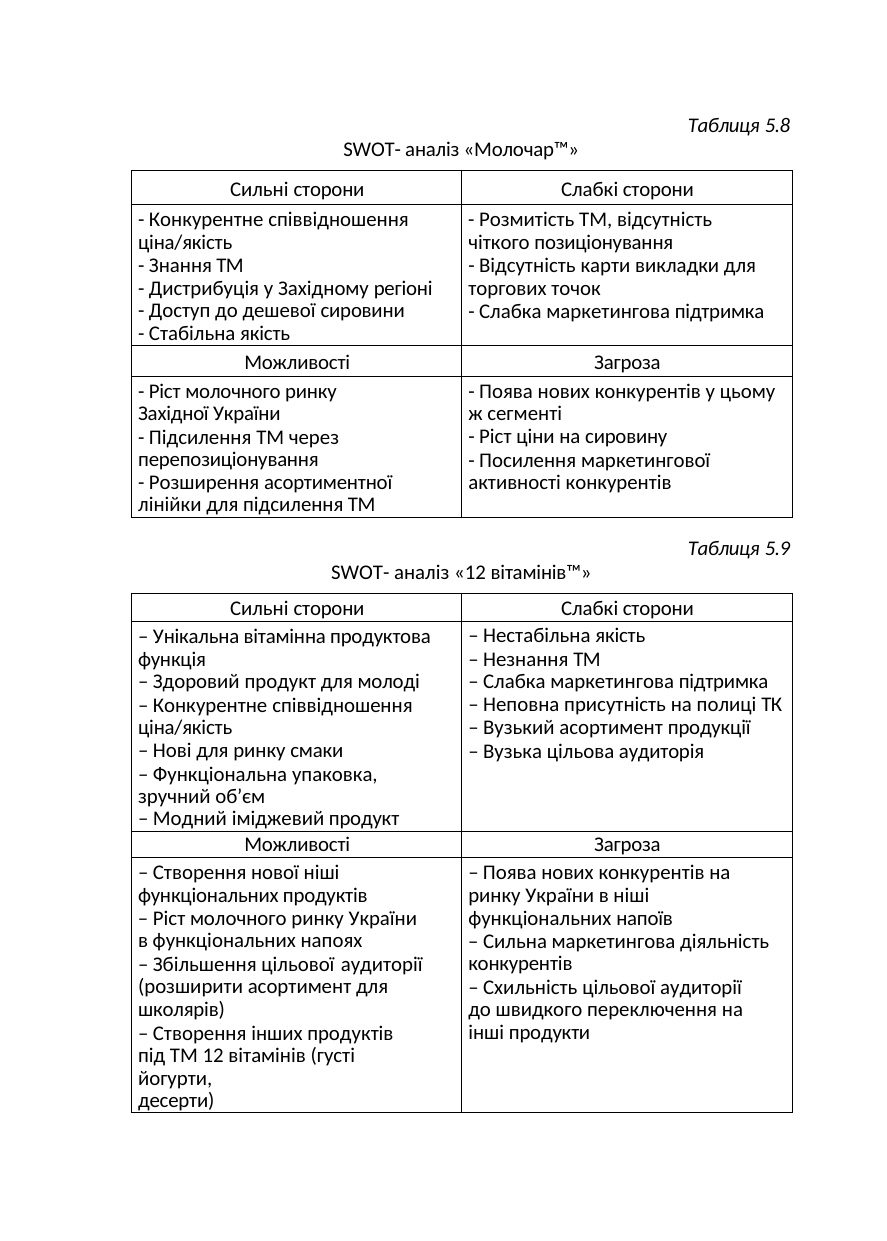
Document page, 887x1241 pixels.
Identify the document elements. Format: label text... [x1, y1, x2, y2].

table_cell Унікальна вітамінна продуктова функція Здоровий продукт для молоді Конкурентне співвідношення ціна/якість Нові для ринку смаки Функціональна упаковка, зручний об’єм Модний іміджевий продукт [132, 622, 461, 831]
table_cell Загроза [462, 346, 792, 376]
table_cell Поява нових конкурентів у цьому ж сегменті Ріст ціни на сировину Посилення маркетингової активності конкурентів [462, 377, 792, 517]
table_header Сильні сторони [132, 594, 461, 621]
table_header Слабкі сторони [462, 594, 792, 621]
table_cell Ріст молочного ринку Західної України Підсилення ТМ через перепозиціонування Розширення асортиментної лінійки для підсилення ТМ [132, 377, 461, 517]
text SWOT- аналіз «Молочар™» [186, 137, 736, 162]
table_cell Створення нової ніші функціональних продуктів Ріст молочного ринку України в функціональних напоях Збільшення цільової аудиторії (розширити асортимент для школярів) Створення інших продуктів під ТМ 12 вітамінів (густі йогурти, десерти) [132, 858, 461, 1112]
text SWOT- аналіз «12 вітамінів™» [186, 560, 736, 584]
text Таблиця 5.9 [646, 536, 833, 560]
table_cell Можливості [132, 832, 461, 857]
text Таблиця 5.8 [646, 113, 833, 137]
table_header Сильні сторони [132, 171, 461, 204]
table_cell Розмитість ТМ, відсутність чіткого позиціонування Відсутність карти викладки для торгових точок Слабка маркетингова підтримка [462, 205, 792, 345]
table_cell Конкурентне співвідношення ціна/якість Знання ТМ Дистрибуція у Західному регіоні Доступ до дешевої сировини Стабільна якість [132, 205, 461, 345]
table_header Слабкі сторони [462, 171, 792, 204]
table_cell Нестабільна якість Незнання ТМ Слабка маркетингова підтримка Неповна присутність на полиці ТК Вузький асортимент продукції Вузька цільова аудиторія [462, 622, 792, 831]
table_cell Загроза [462, 832, 792, 857]
table_cell Можливості [132, 346, 461, 376]
table_cell Поява нових конкурентів на ринку України в ніші функціональних напоїв Сильна маркетингова діяльність конкурентів Схильність цільової аудиторії до швидкого переключення на інші продукти [462, 858, 792, 1112]
